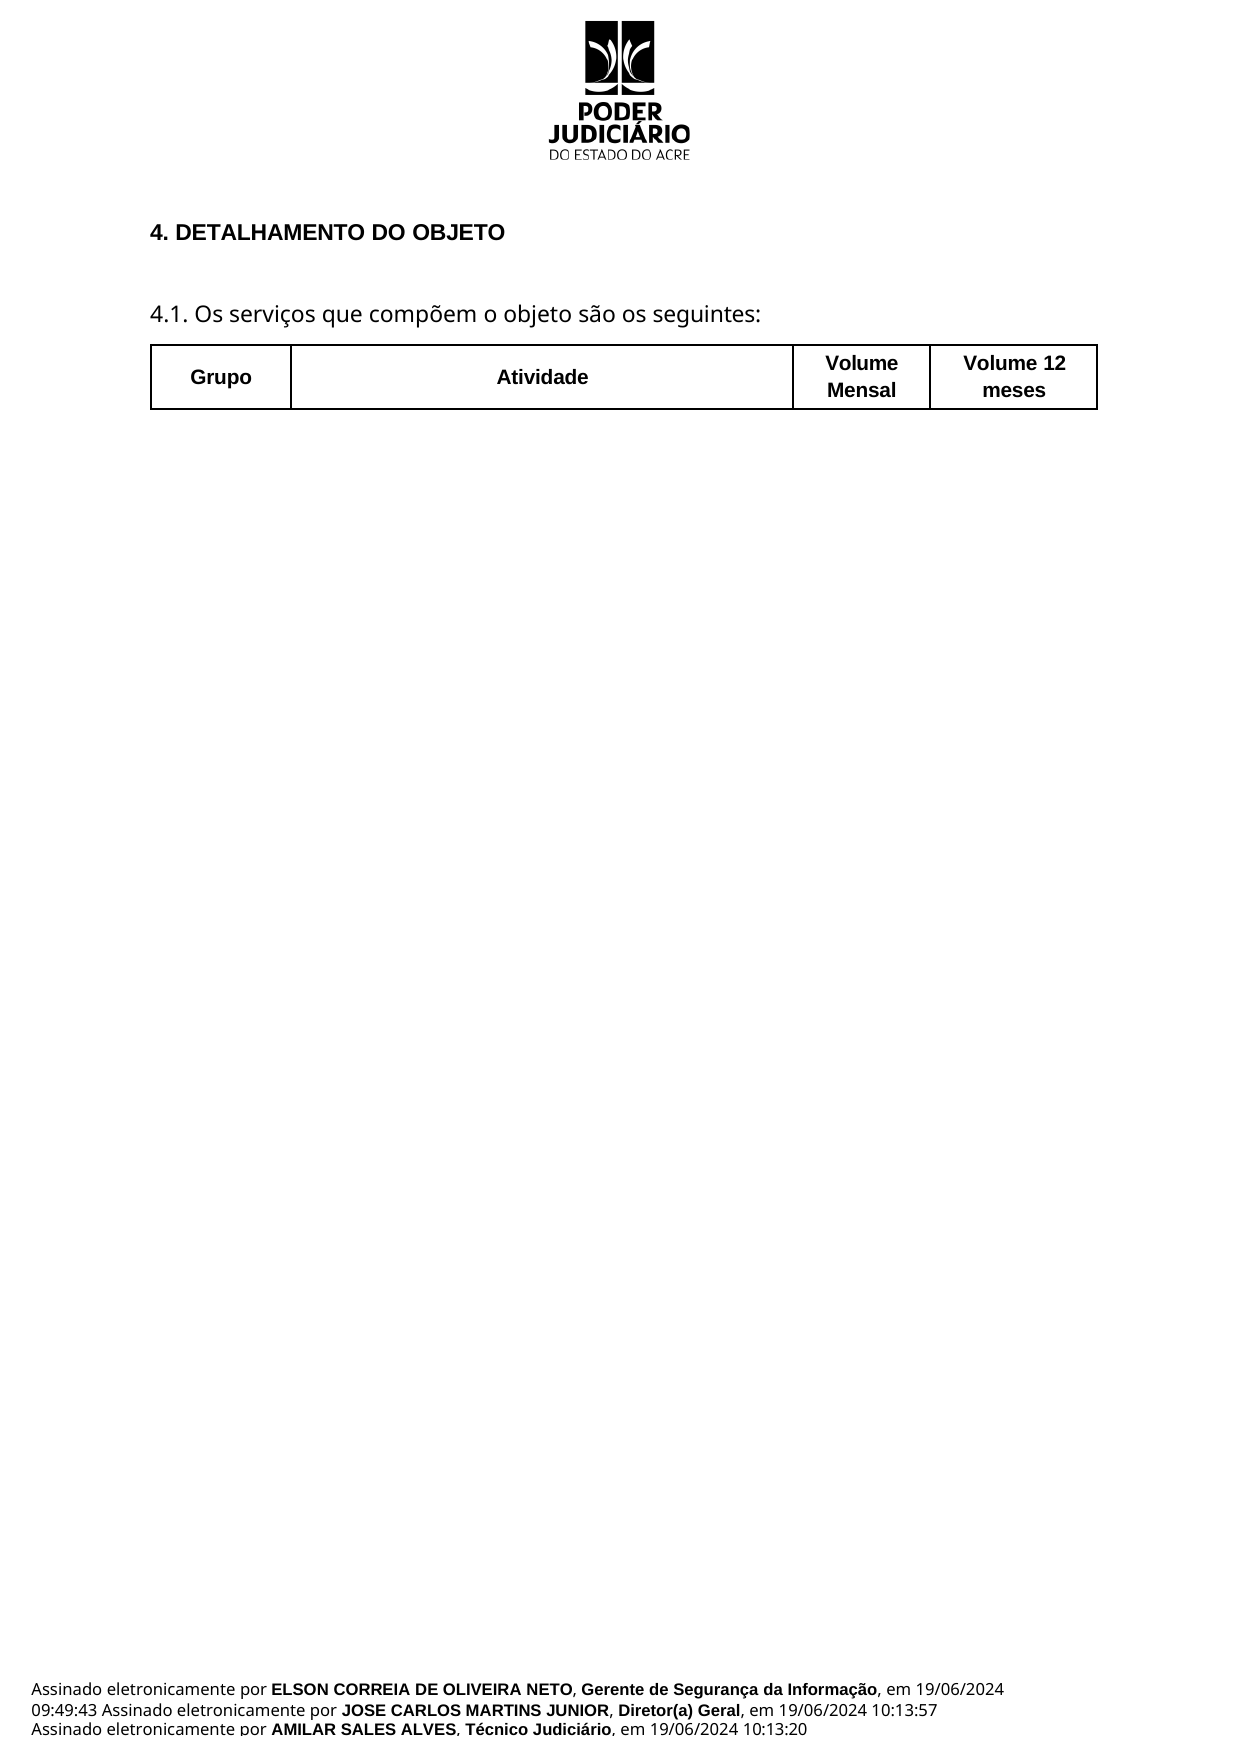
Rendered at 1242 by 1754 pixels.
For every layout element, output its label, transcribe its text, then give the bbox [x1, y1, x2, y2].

table_header Atividade [292, 346, 792, 408]
table_header Volume 12 meses [931, 346, 1096, 408]
subtitle DETALHAMENTO DO OBJETO [150, 219, 1117, 245]
table_header Volume Mensal [794, 346, 929, 408]
list Os serviços que compõem o objeto são os seguintes: [150, 298, 1117, 329]
picture [548, 20, 690, 160]
table_header Grupo [152, 346, 290, 408]
